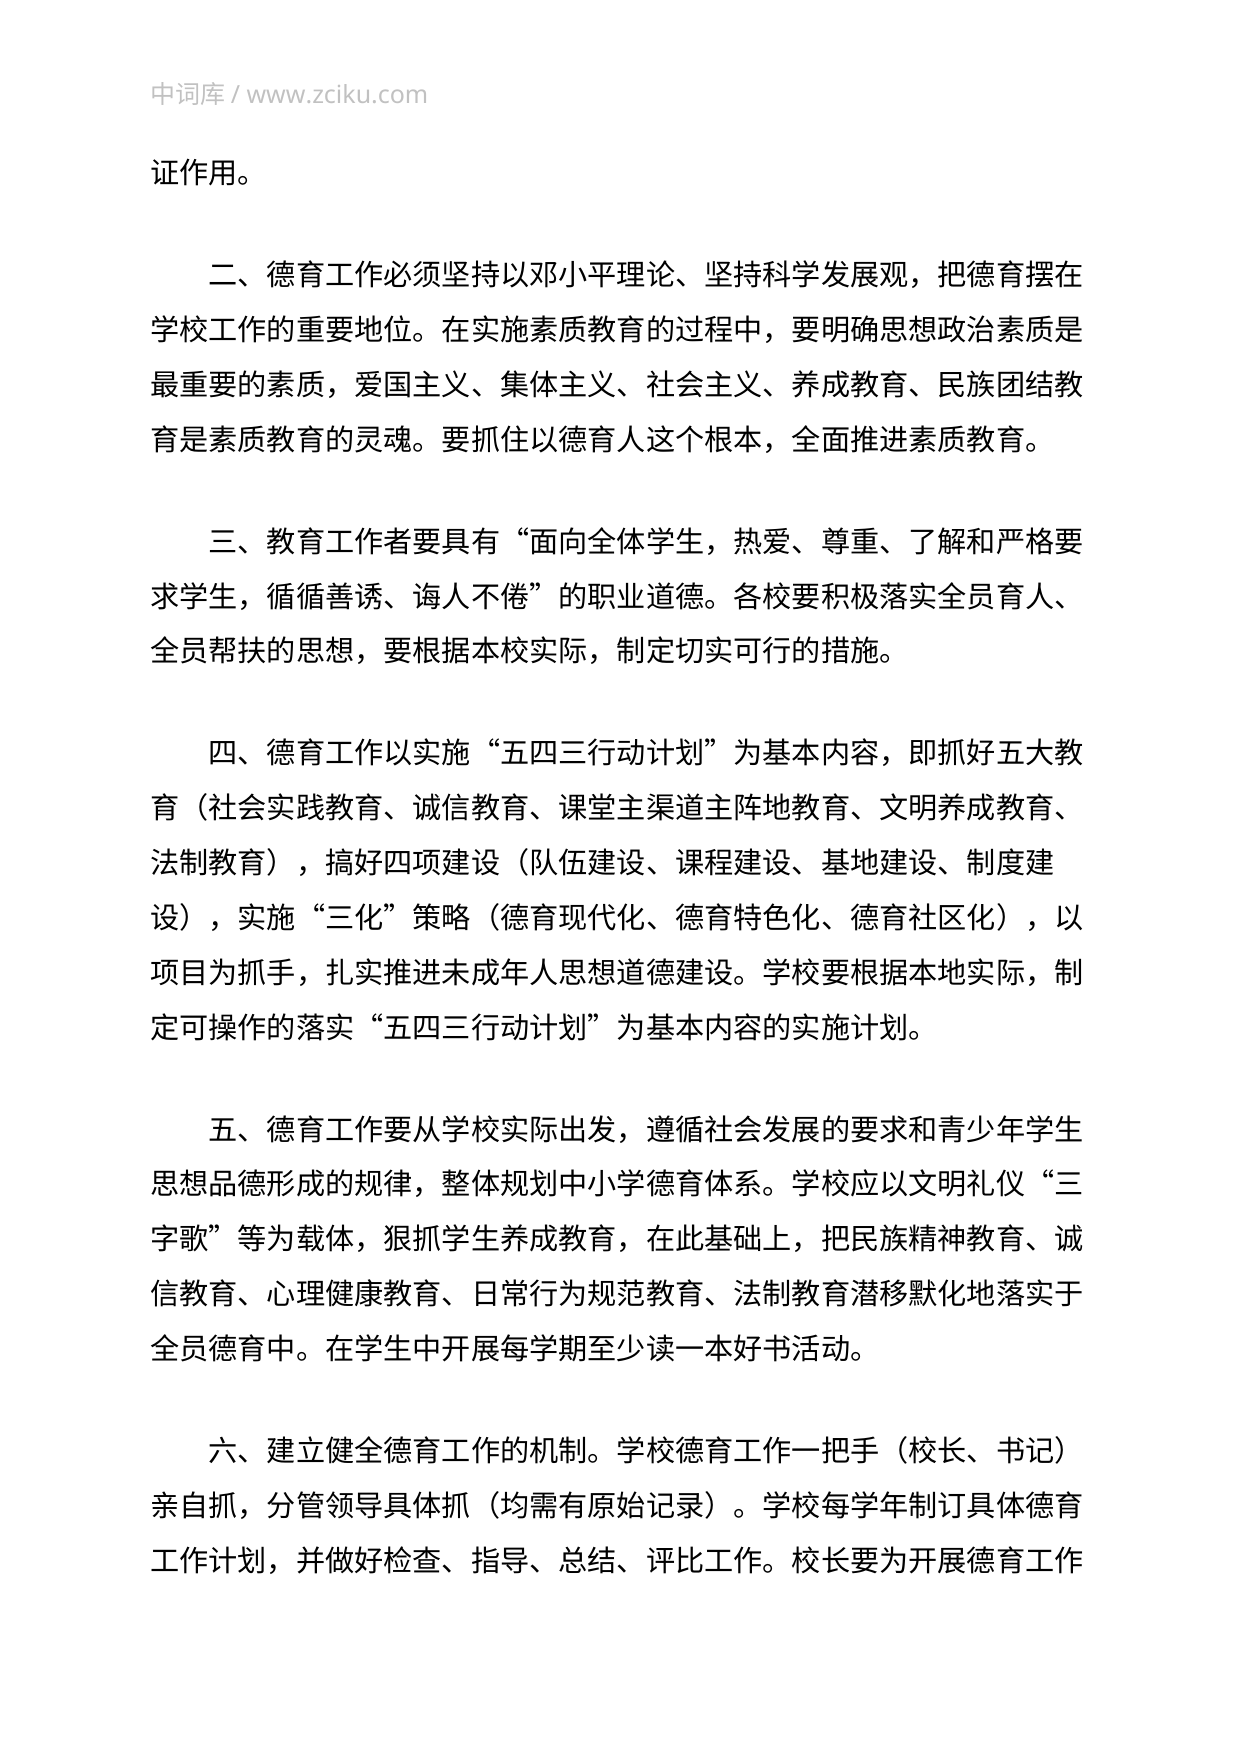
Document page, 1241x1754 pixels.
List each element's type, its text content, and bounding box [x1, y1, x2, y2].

text 五、德育工作要从学校实际出发，遵循社会发展的要求和青少年学生思想品德形成的规律，整体规划中小学德育体系。学校应以文明礼仪“三字歌”等为载体，狠抓学生养成教育，在此基础上，把民族精神教育、诚信教育、心理健康教育、日常行为规范教育、法制教育潜移默化地落实于全员德育中。在学生中开展每学期至少读一本好书活动。 [150, 1106, 1090, 1368]
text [150, 150, 1090, 192]
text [150, 1427, 1090, 1579]
text 四、德育工作以实施“五四三行动计划”为基本内容，即抓好五大教育（社会实践教育、诚信教育、课堂主渠道主阵地教育、文明养成教育、法制教育），搞好四项建设（队伍建设、课程建设、基地建设、制度建设），实施“三化”策略（德育现代化、德育特色化、德育社区化），以项目为抓手，扎实推进未成年人思想道德建设。学校要根据本地实际，制定可操作的落实“五四三行动计划”为基本内容的实施计划。 [150, 730, 1090, 1047]
text 三、教育工作者要具有“面向全体学生，热爱、尊重、了解和严格要求学生，循循善诱、诲人不倦”的职业道德。各校要积极落实全员育人、全员帮扶的思想，要根据本校实际，制定切实可行的措施。 [150, 518, 1090, 670]
text 二、德育工作必须坚持以邓小平理论、坚持科学发展观，把德育摆在学校工作的重要地位。在实施素质教育的过程中，要明确思想政治素质是最重要的素质，爱国主义、集体主义、社会主义、养成教育、民族团结教育是素质教育的灵魂。要抓住以德育人这个根本，全面推进素质教育。 [150, 252, 1090, 459]
